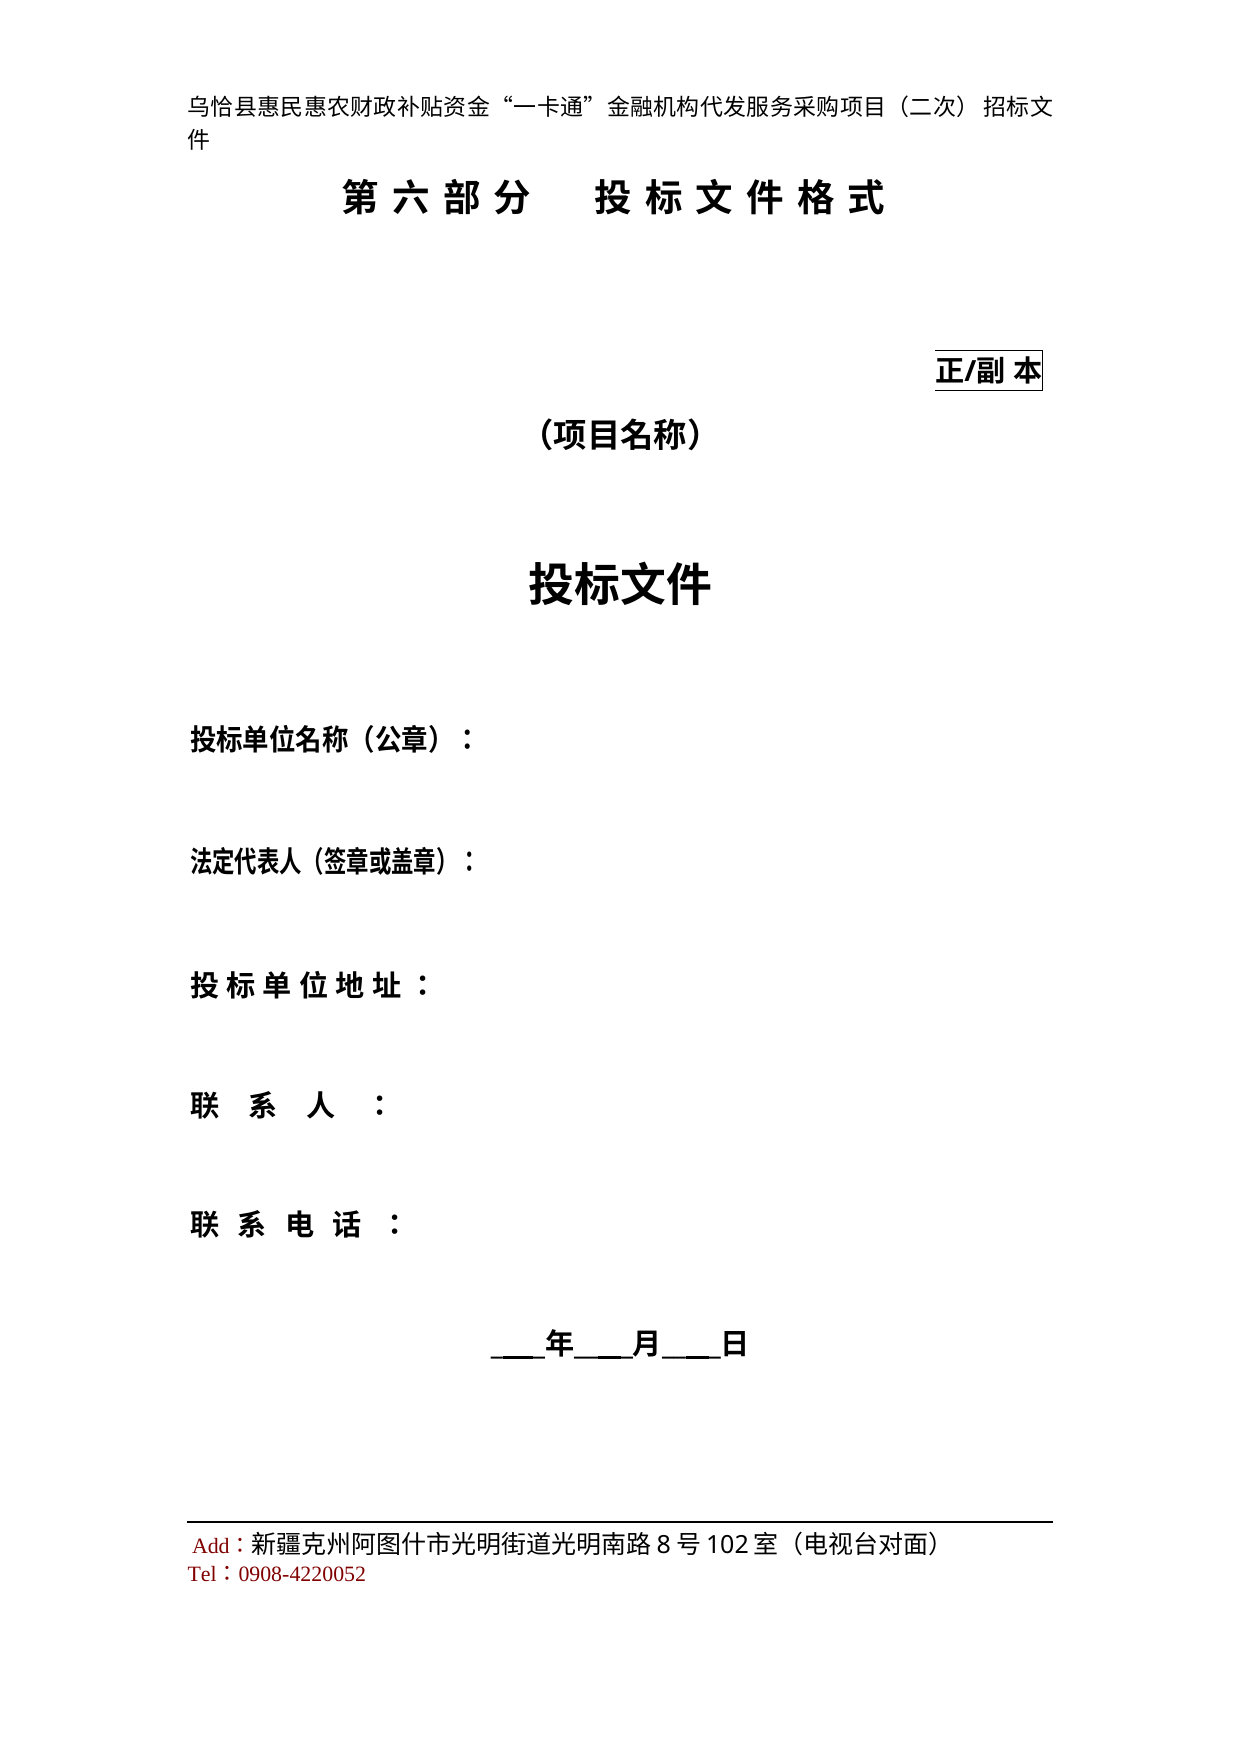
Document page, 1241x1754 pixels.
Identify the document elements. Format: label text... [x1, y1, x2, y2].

text 联系电话： [190, 1204, 1067, 1244]
text 正/副 本 [190, 349, 1042, 391]
text 投标单位名称（公章）： [190, 716, 1067, 758]
text 投标单位地址： [190, 962, 1067, 1004]
subtitle 第六部分 投标文件格式 [190, 161, 1050, 229]
text _ _年__ _月__ _日 [190, 1323, 1050, 1363]
text （项目名称） [190, 412, 1050, 458]
text 联系人： [190, 1085, 1067, 1125]
text 投标文件 [190, 548, 1050, 615]
text 法定代表人（签章或盖章）： [190, 839, 1067, 881]
